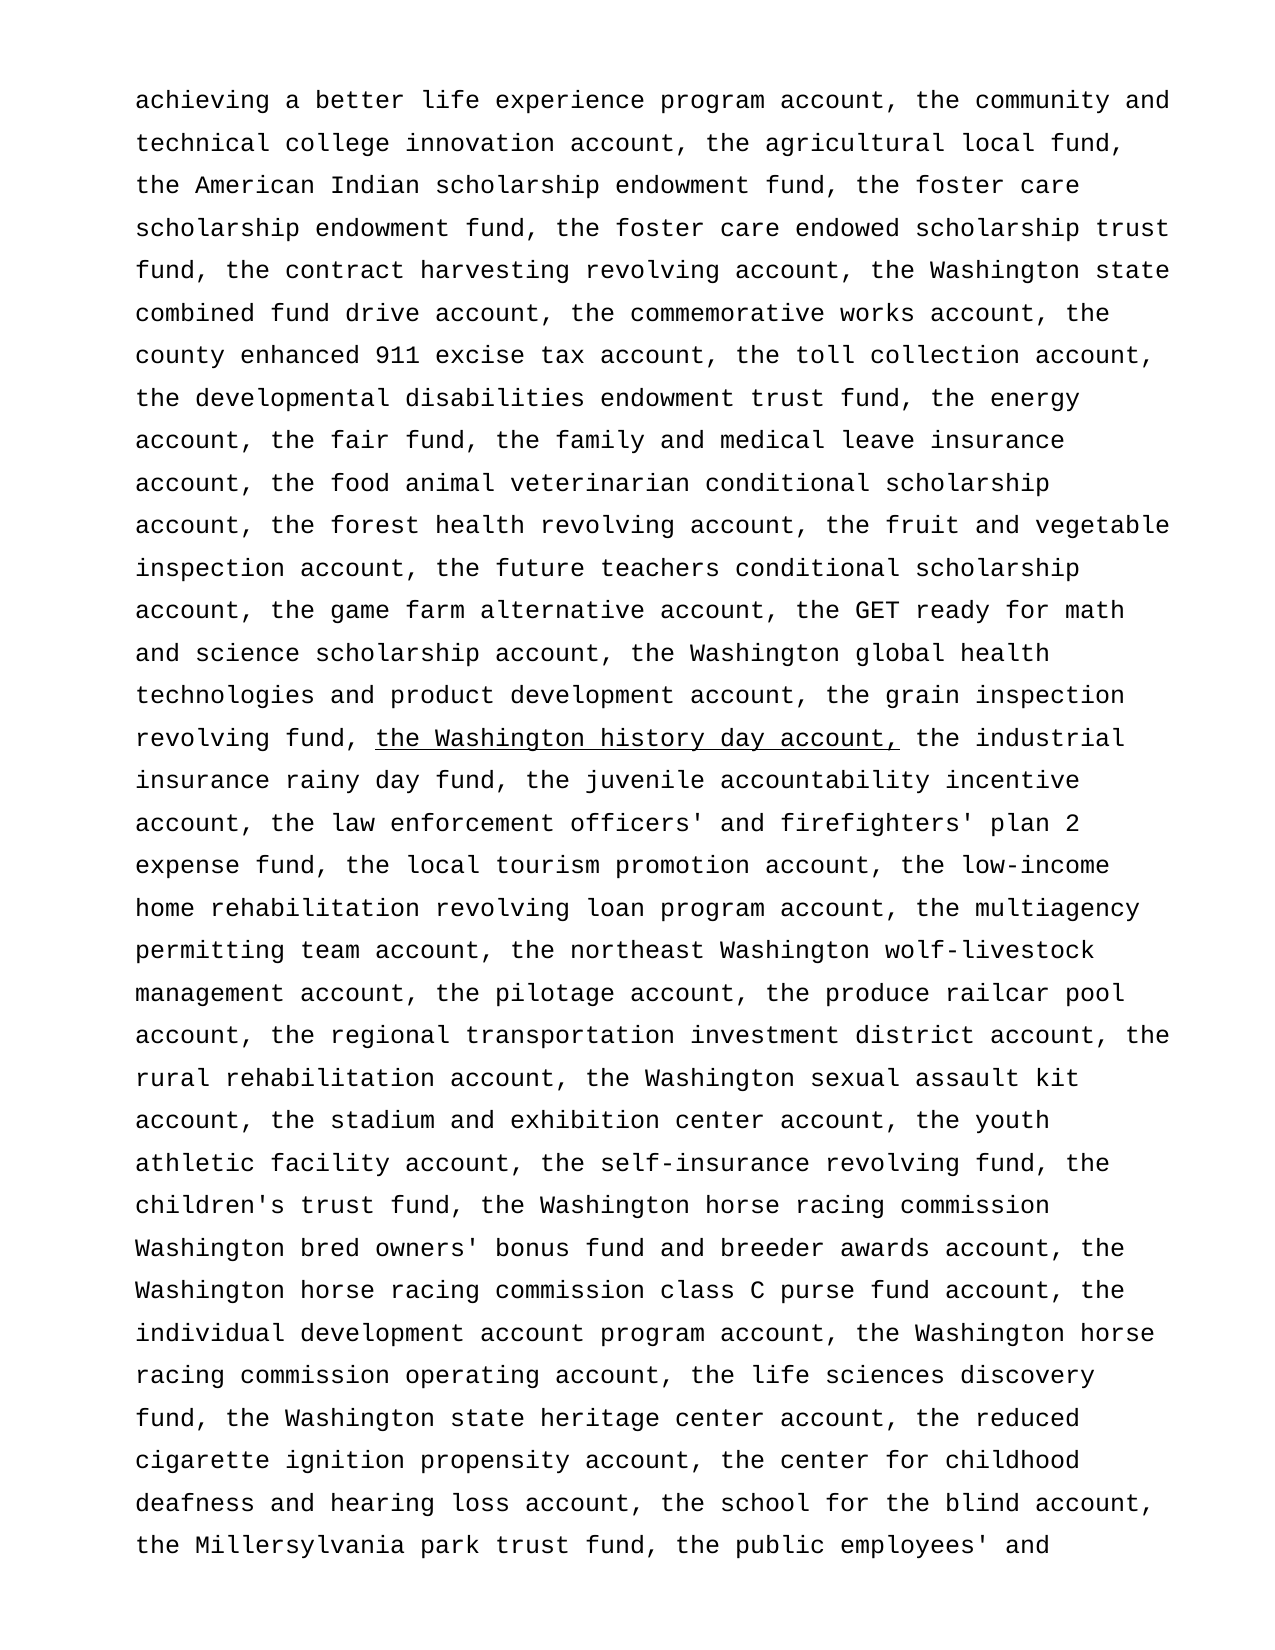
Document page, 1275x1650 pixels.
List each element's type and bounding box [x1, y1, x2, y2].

text [135, 75, 1170, 1562]
